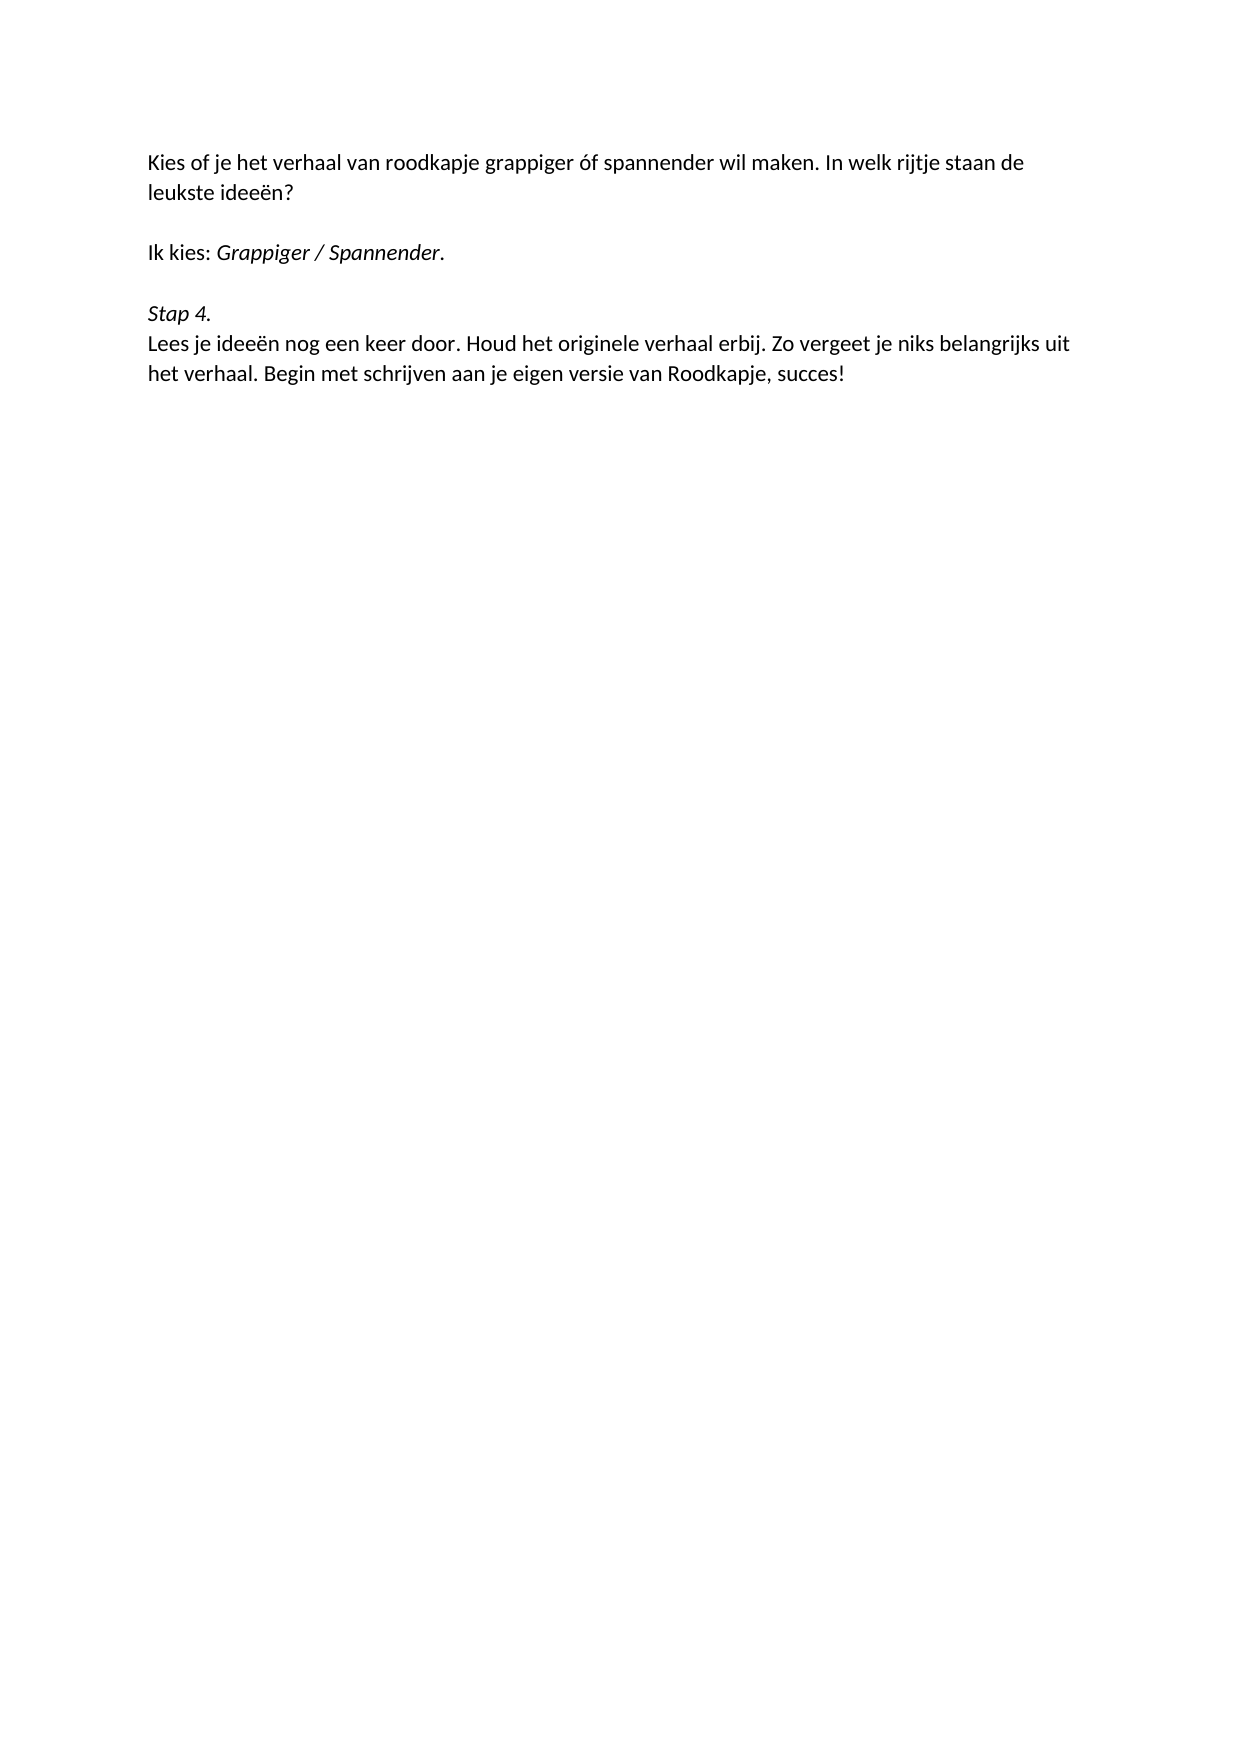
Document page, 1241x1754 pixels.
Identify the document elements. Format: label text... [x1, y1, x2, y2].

text Ik kies: Grappiger / Spannender. [148, 238, 1093, 266]
text Stap 4. [148, 299, 1093, 327]
text Lees je ideeën nog een keer door. Houd het originele verhaal erbij. Zo vergeet je niks belangrijks uit het verhaal. Begin met schrijven aan je eigen versie van Roodkapje, succes! [148, 329, 1093, 387]
text Kies of je het verhaal van roodkapje grappiger óf spannender wil maken. In welk rijtje staan de leukste ideeën? [148, 148, 1093, 206]
